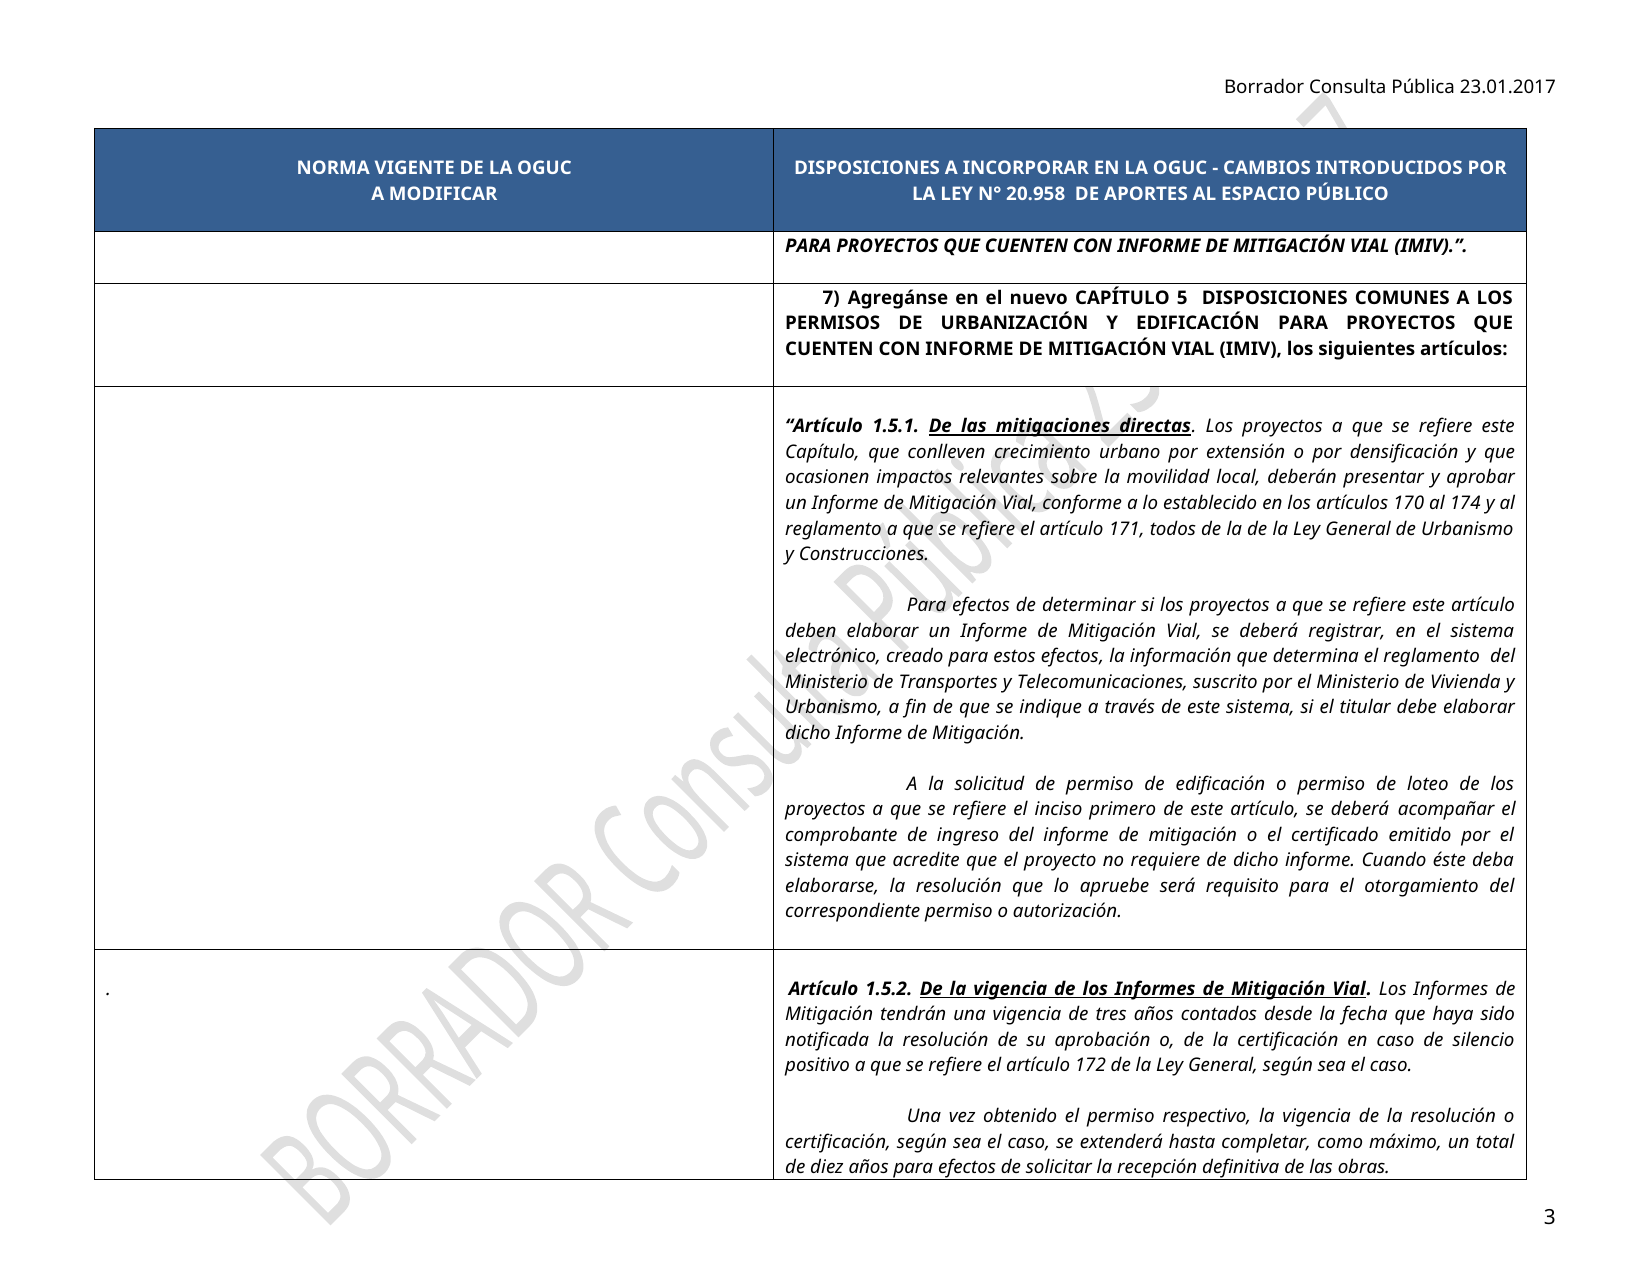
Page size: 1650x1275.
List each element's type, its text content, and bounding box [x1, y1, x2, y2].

table_cell [95, 232, 773, 283]
table_cell [95, 387, 773, 949]
table_header DISPOSICIONES A INCORPORAR EN LA OGUC - CAMBIOS INTRODUCIDOS POR LA LEY N° 20.958 DE APORTES AL ESPACIO PÚBLICO [774, 129, 1526, 231]
table_cell “Artículo 1.5.1. De las mitigaciones directas. Los proyectos a que se refiere este Capítulo, que conlleven crecimiento urbano por extensión o por densificación y que ocasionen impactos relevantes sobre la movilidad local, deberán presentar y aprobar un Informe de Mitigación Vial, conforme a lo establecido en los artículos 170 al 174 y al reglamento a que se refiere el artículo 171, todos de la de la Ley General de Urbanismo y Construcciones. Para efectos de determinar si los proyectos a que se refiere este artículo deben elaborar un Informe de Mitigación Vial, se deberá registrar, en el sistema electrónico, creado para estos efectos, la información que determina el reglamento del Ministerio de Transportes y Telecomunicaciones, suscrito por el Ministerio de Vivienda y Urbanismo, a fin de que se indique a través de este sistema, si el titular debe elaborar dicho Informe de Mitigación. A la solicitud de permiso de edificación o permiso de loteo de los proyectos a que se refiere el inciso primero de este artículo, se deberá acompañar el comprobante de ingreso del informe de mitigación o el certificado emitido por el sistema que acredite que el proyecto no requiere de dicho informe. Cuando éste deba elaborarse, la resolución que lo apruebe será requisito para el otorgamiento del correspondiente permiso o autorización. [774, 387, 1526, 949]
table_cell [774, 950, 1526, 1179]
table_cell [95, 284, 773, 386]
table_cell . [95, 950, 773, 1179]
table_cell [774, 232, 1526, 283]
table_header NORMA VIGENTE DE LA OGUC A MODIFICAR [95, 129, 773, 231]
table_cell Agregánse en el nuevo CAPÍTULO 5 DISPOSICIONES COMUNES A LOS PERMISOS DE URBANIZACIÓN Y EDIFICACIÓN PARA PROYECTOS QUE CUENTEN CON INFORME DE MITIGACIÓN VIAL (IMIV), los siguientes artículos: [774, 284, 1526, 386]
